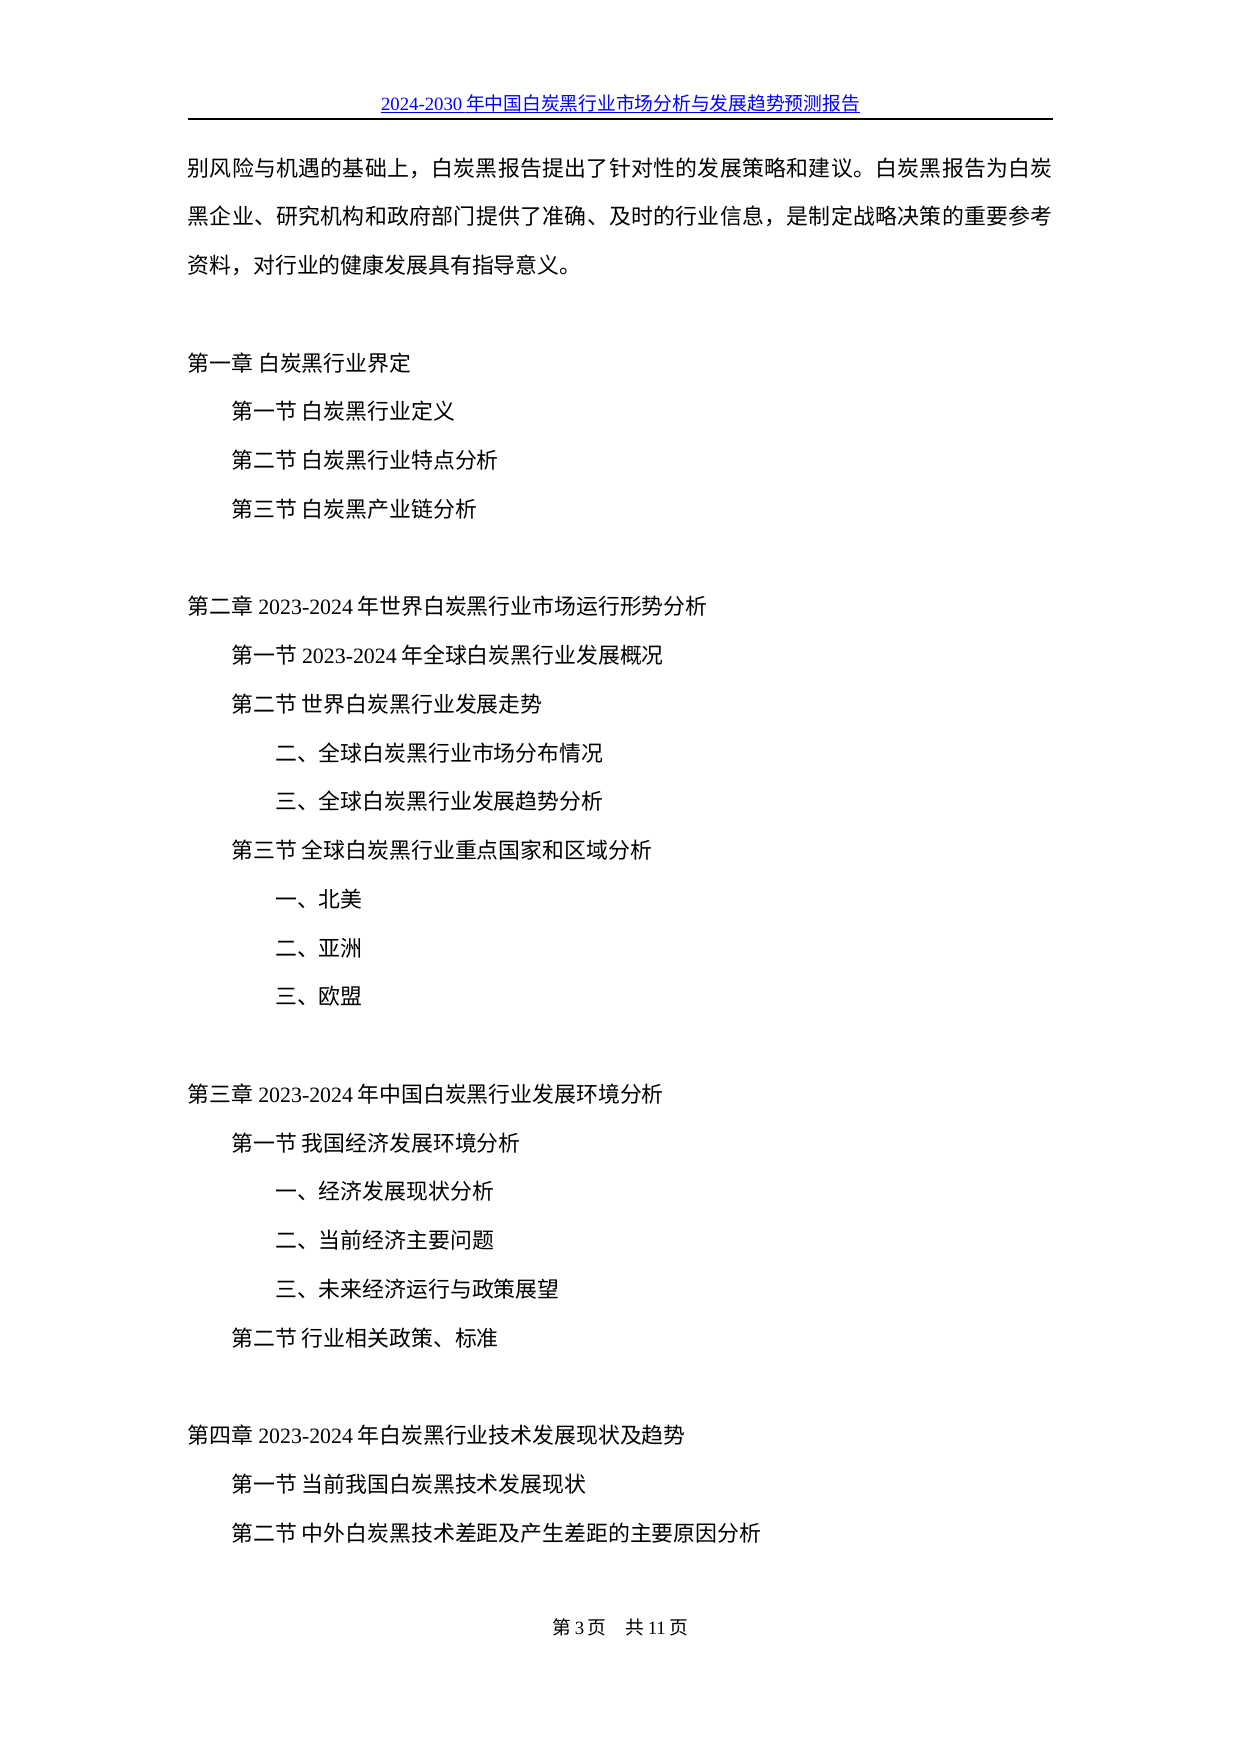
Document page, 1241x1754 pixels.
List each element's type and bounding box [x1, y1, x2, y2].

text [187, 150, 1053, 1548]
